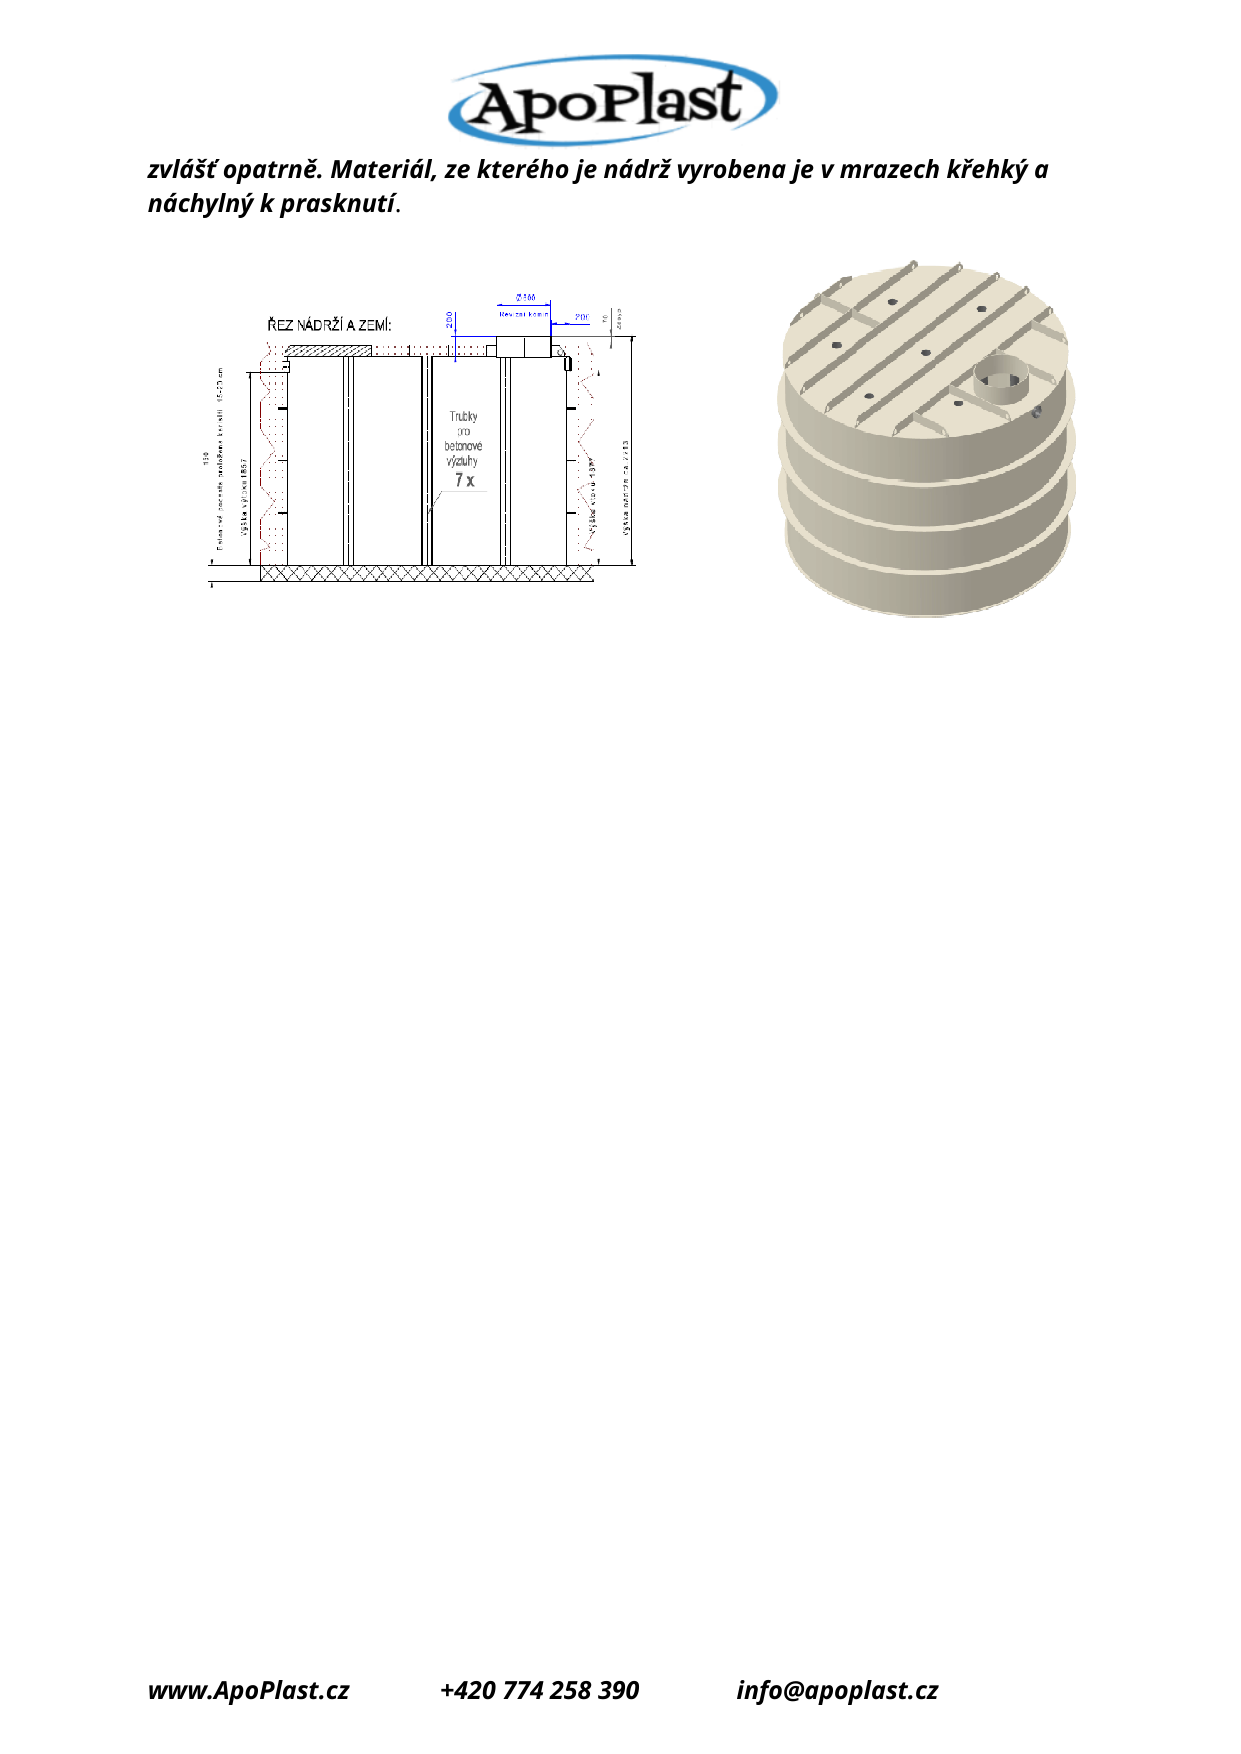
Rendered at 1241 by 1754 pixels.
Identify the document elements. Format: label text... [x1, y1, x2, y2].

picture [147, 248, 1093, 642]
picture [447, 53, 784, 152]
